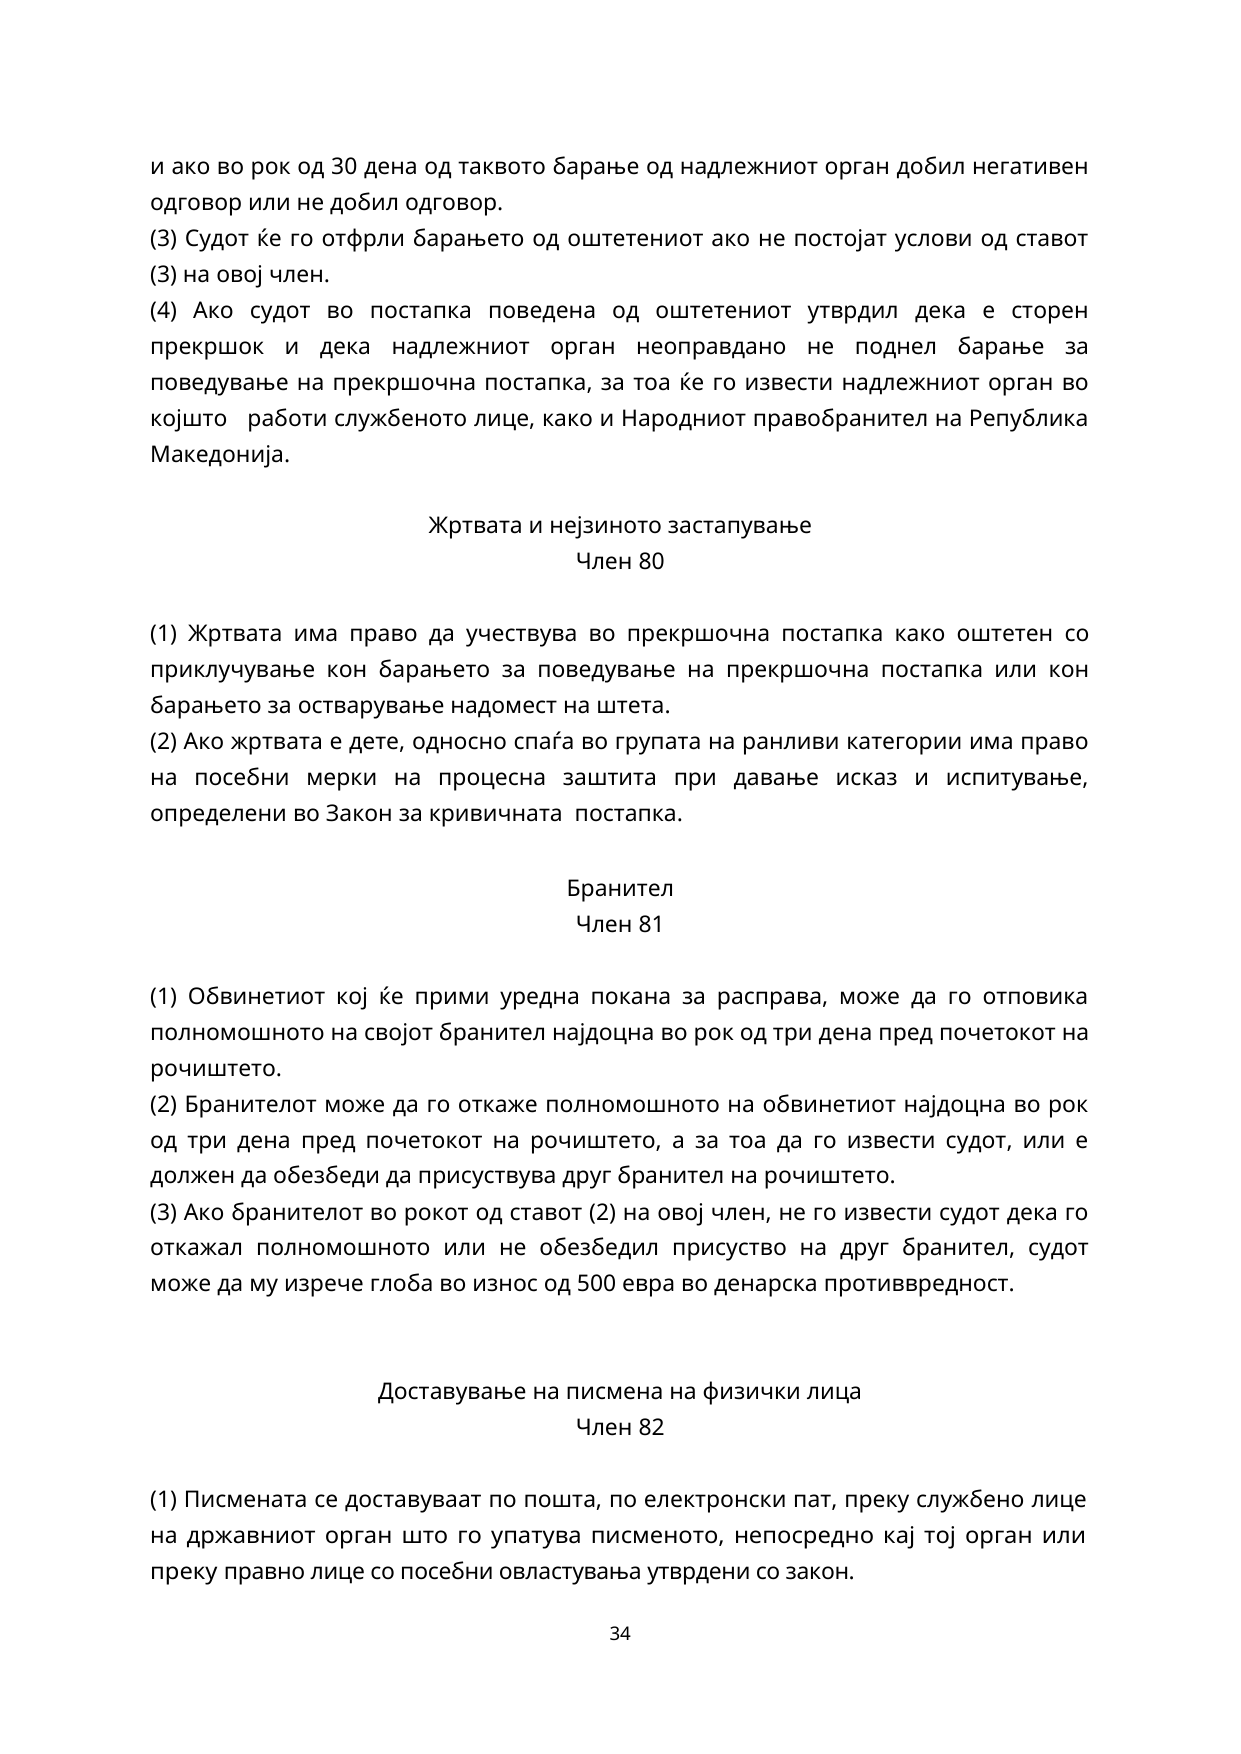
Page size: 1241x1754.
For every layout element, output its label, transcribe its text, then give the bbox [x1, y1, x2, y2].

text Бранител [150, 872, 1090, 903]
text Член 82 [150, 1411, 1090, 1442]
text Член 81 [150, 908, 1090, 939]
text Жртвата и нејзиното застапување [150, 509, 1090, 541]
text Член 80 [150, 545, 1090, 577]
text (3) Ако бранителот во рокот од ставот (2) на овој член, не го извести судот дека го откажал полномошното или не обезбедил присуство на друг бранител, судот може да му изрече глоба во износ од 500 евра во денарска противвредност. [150, 1195, 1090, 1298]
text (2) Бранителот може да го откаже полномошното на обвинетиот најдоцна во рок од три дена пред почетокот на рочиштето, а за тоа да го извести судот, или е должен да обезбеди да присуствува друг бранител на рочиштето. [150, 1088, 1090, 1191]
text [150, 150, 1090, 217]
text (2) Ако жртвата е дете, односно спаѓа во групата на ранливи категории има право на посебни мерки на процесна заштита при давање исказ и испитување, определени во Закон за кривичната постапка. [150, 725, 1090, 828]
text (1) Писмената се доставуваат по пошта, по електронски пат, преку службено лице на државниот орган што го упатува писменото, непосредно кај тој орган или преку правно лице со посебни овластувања утврдени со закон. [150, 1483, 1087, 1586]
text (4) Ако судот во постапка поведена од оштетениот утврдил дека е сторен прекршок и дека надлежниот орган неоправдано не поднел барање за поведување на прекршочна постапка, за тоа ќе го извести надлежниот орган во којшто работи службеното лице, како и Народниот правобранител на Република Македонија. [150, 294, 1090, 469]
text (3) Судот ќе го отфрли барањето од оштетениот ако не постојат услови од ставот (3) на овој член. [150, 222, 1090, 289]
text Доставување на писмена на физички лица [150, 1375, 1090, 1406]
text (1) Обвинетиот кој ќе прими уредна покана за расправа, може да го отповика полномошното на својот бранител најдоцна во рок од три дена пред почетокот на рочиштето. [150, 980, 1090, 1083]
text (1) Жртвата има право да учествува во прекршочна постапка како оштетен со приклучување кон барањето за поведување на прекршочна постапка или кон барањето за остварување надомест на штета. [150, 617, 1090, 720]
